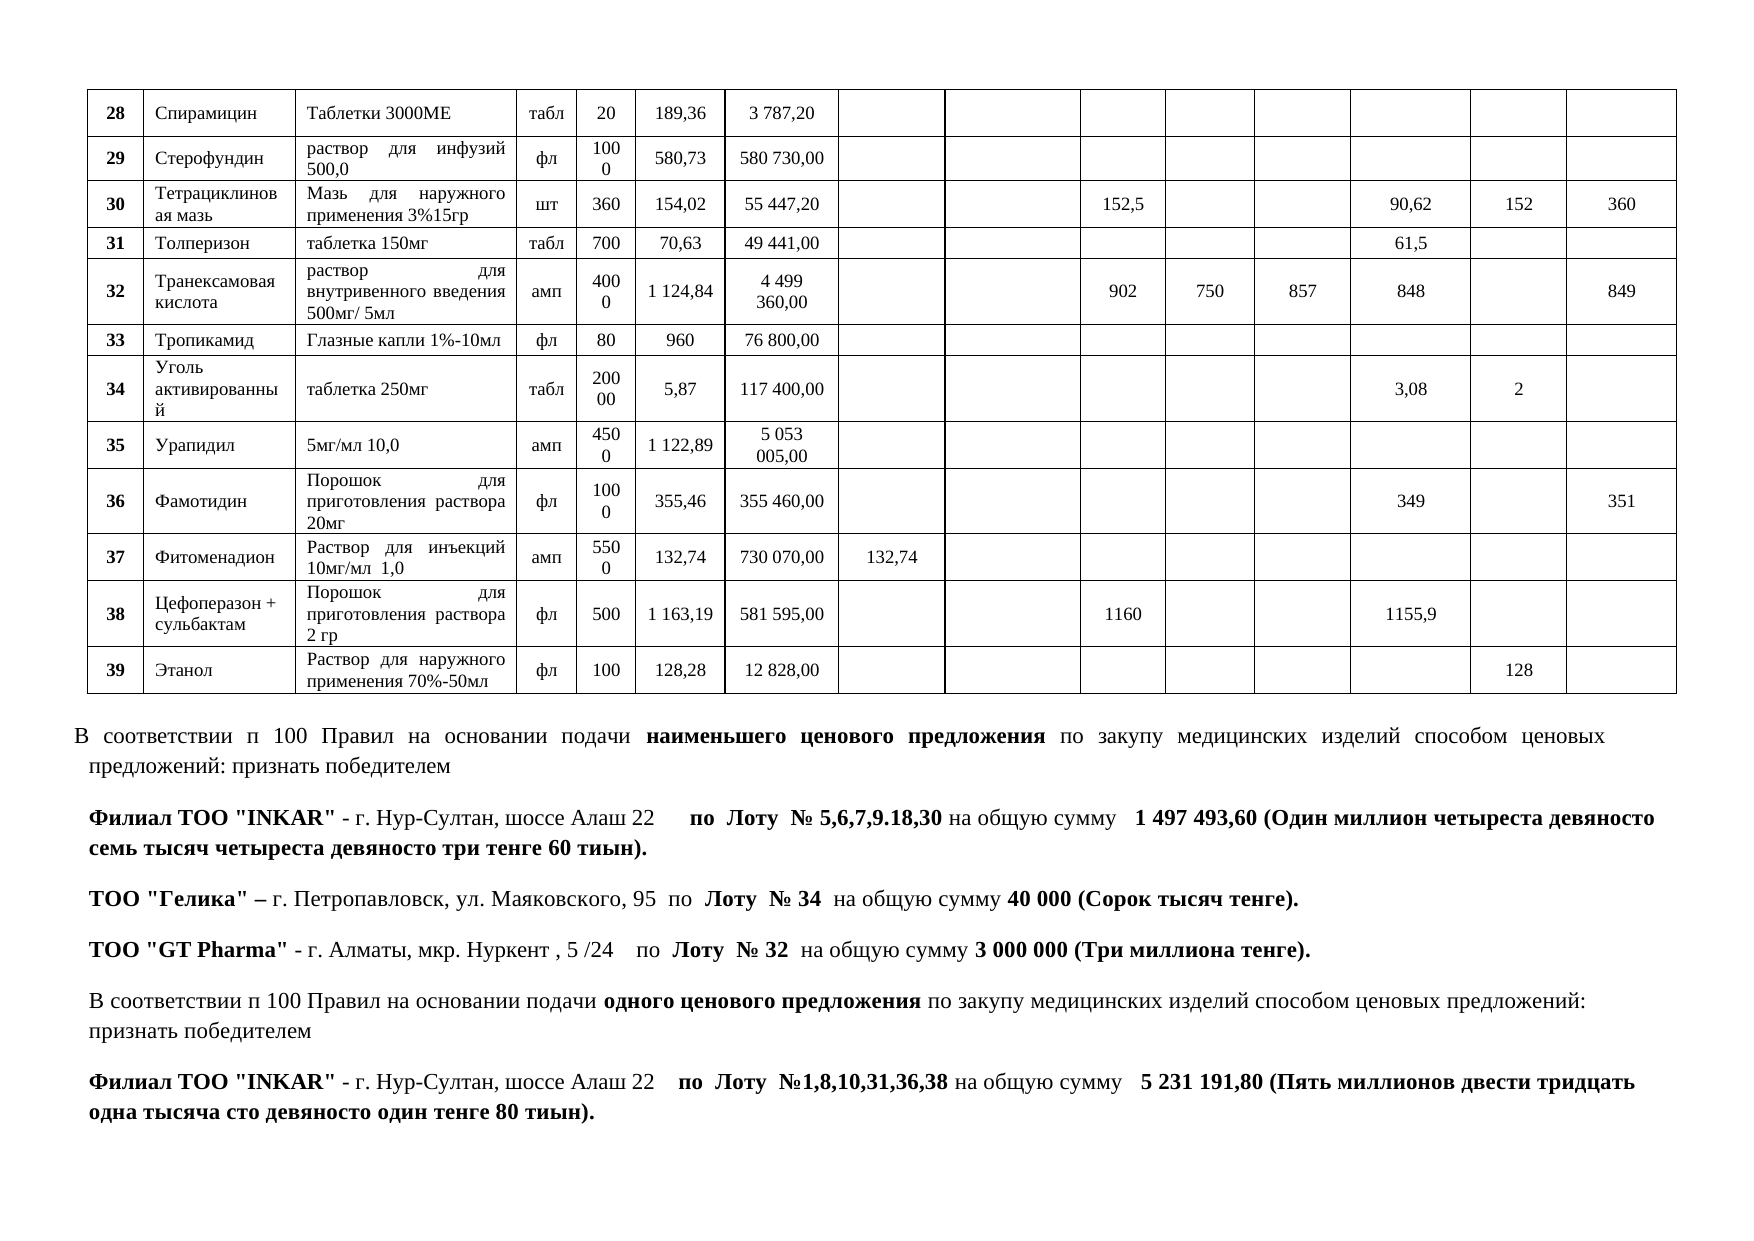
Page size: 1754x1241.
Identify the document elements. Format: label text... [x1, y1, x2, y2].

table_cell [1351, 90, 1470, 136]
table_cell [1471, 422, 1566, 467]
table_cell 29 [88, 137, 143, 180]
table_cell Стерофундин [144, 137, 295, 180]
table_cell 580 730,00 [726, 137, 838, 180]
table_cell [1471, 325, 1566, 355]
table_cell [1166, 422, 1254, 467]
table_cell раствор для внутривенного введения 500мг/ 5мл [296, 259, 516, 323]
table_cell [1166, 356, 1254, 421]
table_cell 30 [88, 181, 143, 227]
table_cell [839, 469, 944, 533]
table_cell [1255, 90, 1350, 136]
table_cell [1255, 469, 1350, 533]
table_cell Раствор для наружного применения 70%-50мл [296, 647, 516, 693]
table_cell Фамотидин [144, 469, 295, 533]
table_cell Уголь активированный [144, 356, 295, 421]
table_cell [1081, 137, 1165, 180]
table_cell таблетка 250мг [296, 356, 516, 421]
table_cell [1351, 325, 1470, 355]
table_cell табл [517, 356, 576, 421]
table_cell 581 595,00 [726, 581, 838, 646]
table_cell [1081, 228, 1165, 258]
table_cell 349 [1351, 469, 1470, 533]
table_cell 35 [88, 422, 143, 467]
table_cell 360 [1567, 181, 1676, 227]
table_cell [946, 90, 1080, 136]
table_cell [946, 137, 1080, 180]
table_cell [1081, 356, 1165, 421]
table_cell фл [517, 137, 576, 180]
table_cell [946, 422, 1080, 467]
table_cell Глазные капли 1%-10мл [296, 325, 516, 355]
table_cell [1567, 228, 1676, 258]
table_cell Толперизон [144, 228, 295, 258]
table_cell фл [517, 647, 576, 693]
table_cell [946, 181, 1080, 227]
table_cell 902 [1081, 259, 1165, 323]
table_cell раствор для инфузий 500,0 [296, 137, 516, 180]
table_cell [1351, 534, 1470, 580]
table_cell [1255, 356, 1350, 421]
table_cell [1166, 90, 1254, 136]
table_cell [1255, 647, 1350, 693]
table_cell 154,02 [636, 181, 724, 227]
table_cell [1351, 137, 1470, 180]
table_cell Транексамовая кислота [144, 259, 295, 323]
table_cell Раствор для инъекций 10мг/мл 1,0 [296, 534, 516, 580]
table_cell 38 [88, 581, 143, 646]
table_cell [1471, 137, 1566, 180]
table_cell [839, 356, 944, 421]
table_cell 1000 [577, 137, 635, 180]
table_cell 37 [88, 534, 143, 580]
table_cell 39 [88, 647, 143, 693]
text В соответствии п 100 Правил на основании подачи одного ценового предложения по закупу медицинских изделий способом ценовых предложений: признать победителем [89, 987, 1665, 1043]
table_cell Порошок для приготовления раствора 20мг [296, 469, 516, 533]
table_cell [946, 534, 1080, 580]
table_cell 128,28 [636, 647, 724, 693]
table_cell 100 [577, 647, 635, 693]
table_cell [1081, 534, 1165, 580]
table_cell фл [517, 325, 576, 355]
table_cell Порошок для приготовления раствора 2 гр [296, 581, 516, 646]
table_cell [1166, 228, 1254, 258]
table_cell [1567, 356, 1676, 421]
table_cell [946, 259, 1080, 323]
table_cell [1166, 325, 1254, 355]
table_cell [839, 647, 944, 693]
table_cell [1255, 581, 1350, 646]
table_cell амп [517, 534, 576, 580]
table_cell 12 828,00 [726, 647, 838, 693]
table_cell [1567, 90, 1676, 136]
table_cell 20 [577, 90, 635, 136]
table_cell амп [517, 422, 576, 467]
table_cell 1 163,19 [636, 581, 724, 646]
text Филиал ТОО "INKAR" - г. Нур-Султан, шоссе Алаш 22 по Лоту № 5,6,7,9.18,30 на общую сумму 1 497 493,60 (Один миллион четыреста девяносто семь тысяч четыреста девяносто три тенге 60 тиын). [89, 804, 1665, 860]
table_cell [1166, 581, 1254, 646]
table_cell [1081, 469, 1165, 533]
table_cell 500 [577, 581, 635, 646]
table_cell 132,74 [636, 534, 724, 580]
table_cell 849 [1567, 259, 1676, 323]
table_cell 750 [1166, 259, 1254, 323]
table_cell 3,08 [1351, 356, 1470, 421]
table_cell [1166, 534, 1254, 580]
text В соответствии п 100 Правил на основании подачи наименьшего ценового предложения по закупу медицинских изделий способом ценовых предложений: признать победителем [74, 722, 1606, 779]
table_cell [1166, 181, 1254, 227]
table_cell [839, 259, 944, 323]
table_cell табл [517, 90, 576, 136]
table_cell [839, 137, 944, 180]
table_cell [839, 228, 944, 258]
table_cell Урапидил [144, 422, 295, 467]
table_cell Этанол [144, 647, 295, 693]
table_cell Спирамицин [144, 90, 295, 136]
table_cell [839, 422, 944, 467]
table_cell 960 [636, 325, 724, 355]
table_cell 351 [1567, 469, 1676, 533]
table_cell 55 447,20 [726, 181, 838, 227]
table_cell [1166, 469, 1254, 533]
text Филиал ТОО "INKAR" - г. Нур-Султан, шоссе Алаш 22 по Лоту №1,8,10,31,36,38 на общую сумму 5 231 191,80 (Пять миллионов двести тридцать одна тысяча сто девяносто один тенге 80 тиын). [89, 1068, 1665, 1125]
table_cell амп [517, 259, 576, 323]
table_cell [1471, 228, 1566, 258]
table_cell [1255, 228, 1350, 258]
table_cell [1166, 647, 1254, 693]
table_cell 1160 [1081, 581, 1165, 646]
table_cell 5мг/мл 10,0 [296, 422, 516, 467]
table_cell 4000 [577, 259, 635, 323]
table_cell [1081, 325, 1165, 355]
table_cell [1351, 647, 1470, 693]
table_cell 848 [1351, 259, 1470, 323]
table_cell [1567, 325, 1676, 355]
table_cell [1471, 90, 1566, 136]
table_cell 5,87 [636, 356, 724, 421]
table_cell [1255, 534, 1350, 580]
table_cell [1471, 534, 1566, 580]
table_cell 355 460,00 [726, 469, 838, 533]
table_cell 1 124,84 [636, 259, 724, 323]
table_cell фл [517, 581, 576, 646]
table_cell Тропикамид [144, 325, 295, 355]
table_cell [1567, 534, 1676, 580]
table_cell 360 [577, 181, 635, 227]
table_cell 128 [1471, 647, 1566, 693]
table_cell [1081, 647, 1165, 693]
table_cell 33 [88, 325, 143, 355]
table_cell 132,74 [839, 534, 944, 580]
table_cell [839, 581, 944, 646]
table_cell [1255, 137, 1350, 180]
table_cell 70,63 [636, 228, 724, 258]
table_cell шт [517, 181, 576, 227]
table_cell 36 [88, 469, 143, 533]
table_cell 1155,9 [1351, 581, 1470, 646]
table_cell 28 [88, 90, 143, 136]
table_cell [1471, 259, 1566, 323]
table_cell 117 400,00 [726, 356, 838, 421]
table_cell [839, 90, 944, 136]
table_cell 2 [1471, 356, 1566, 421]
table_cell 61,5 [1351, 228, 1470, 258]
table_cell 355,46 [636, 469, 724, 533]
table_cell 189,36 [636, 90, 724, 136]
text ТОО "Гелика" – г. Петропавловск, ул. Маяковского, 95 по Лоту № 34 на общую сумму 40 000 (Сорок тысяч тенге). [89, 885, 1665, 911]
table_cell [1567, 647, 1676, 693]
table_cell 152 [1471, 181, 1566, 227]
table_cell [946, 228, 1080, 258]
table_cell [1255, 325, 1350, 355]
table_cell 152,5 [1081, 181, 1165, 227]
table_cell [1471, 469, 1566, 533]
table_cell 5 053 005,00 [726, 422, 838, 467]
table_cell 20000 [577, 356, 635, 421]
table_cell 4500 [577, 422, 635, 467]
table_cell 32 [88, 259, 143, 323]
table_cell [839, 325, 944, 355]
text ТОО "GT Pharma" - г. Алматы, мкр. Нуркент , 5 /24 по Лоту № 32 на общую сумму 3 000 000 (Три миллиона тенге). [89, 936, 1665, 962]
table_cell [946, 469, 1080, 533]
table_cell Тетрациклиновая мазь [144, 181, 295, 227]
table_cell табл [517, 228, 576, 258]
table_cell Фитоменадион [144, 534, 295, 580]
table_cell Цефоперазон + сульбактам [144, 581, 295, 646]
table_cell [1255, 181, 1350, 227]
table_cell 49 441,00 [726, 228, 838, 258]
table_cell [1166, 137, 1254, 180]
table_cell 80 [577, 325, 635, 355]
table_cell [1471, 581, 1566, 646]
table_cell 5500 [577, 534, 635, 580]
table_cell Таблетки 3000МЕ [296, 90, 516, 136]
table_cell [1567, 581, 1676, 646]
table_cell фл [517, 469, 576, 533]
table_cell 4 499 360,00 [726, 259, 838, 323]
table_cell [946, 647, 1080, 693]
table_cell 76 800,00 [726, 325, 838, 355]
table_cell 857 [1255, 259, 1350, 323]
table_cell [946, 325, 1080, 355]
table_cell [946, 581, 1080, 646]
table_cell Мазь для наружного применения 3%15гр [296, 181, 516, 227]
table_cell [1081, 422, 1165, 467]
table_cell [1351, 422, 1470, 467]
table_cell 700 [577, 228, 635, 258]
table_cell 730 070,00 [726, 534, 838, 580]
table_cell [1567, 137, 1676, 180]
table_cell 90,62 [1351, 181, 1470, 227]
table_cell 34 [88, 356, 143, 421]
table_cell 1000 [577, 469, 635, 533]
table_cell 3 787,20 [726, 90, 838, 136]
table_cell [1255, 422, 1350, 467]
table_cell таблетка 150мг [296, 228, 516, 258]
table_cell 580,73 [636, 137, 724, 180]
table_cell 1 122,89 [636, 422, 724, 467]
table_cell [1081, 90, 1165, 136]
table_cell 31 [88, 228, 143, 258]
table_cell [946, 356, 1080, 421]
table_cell [1567, 422, 1676, 467]
table_cell [839, 181, 944, 227]
